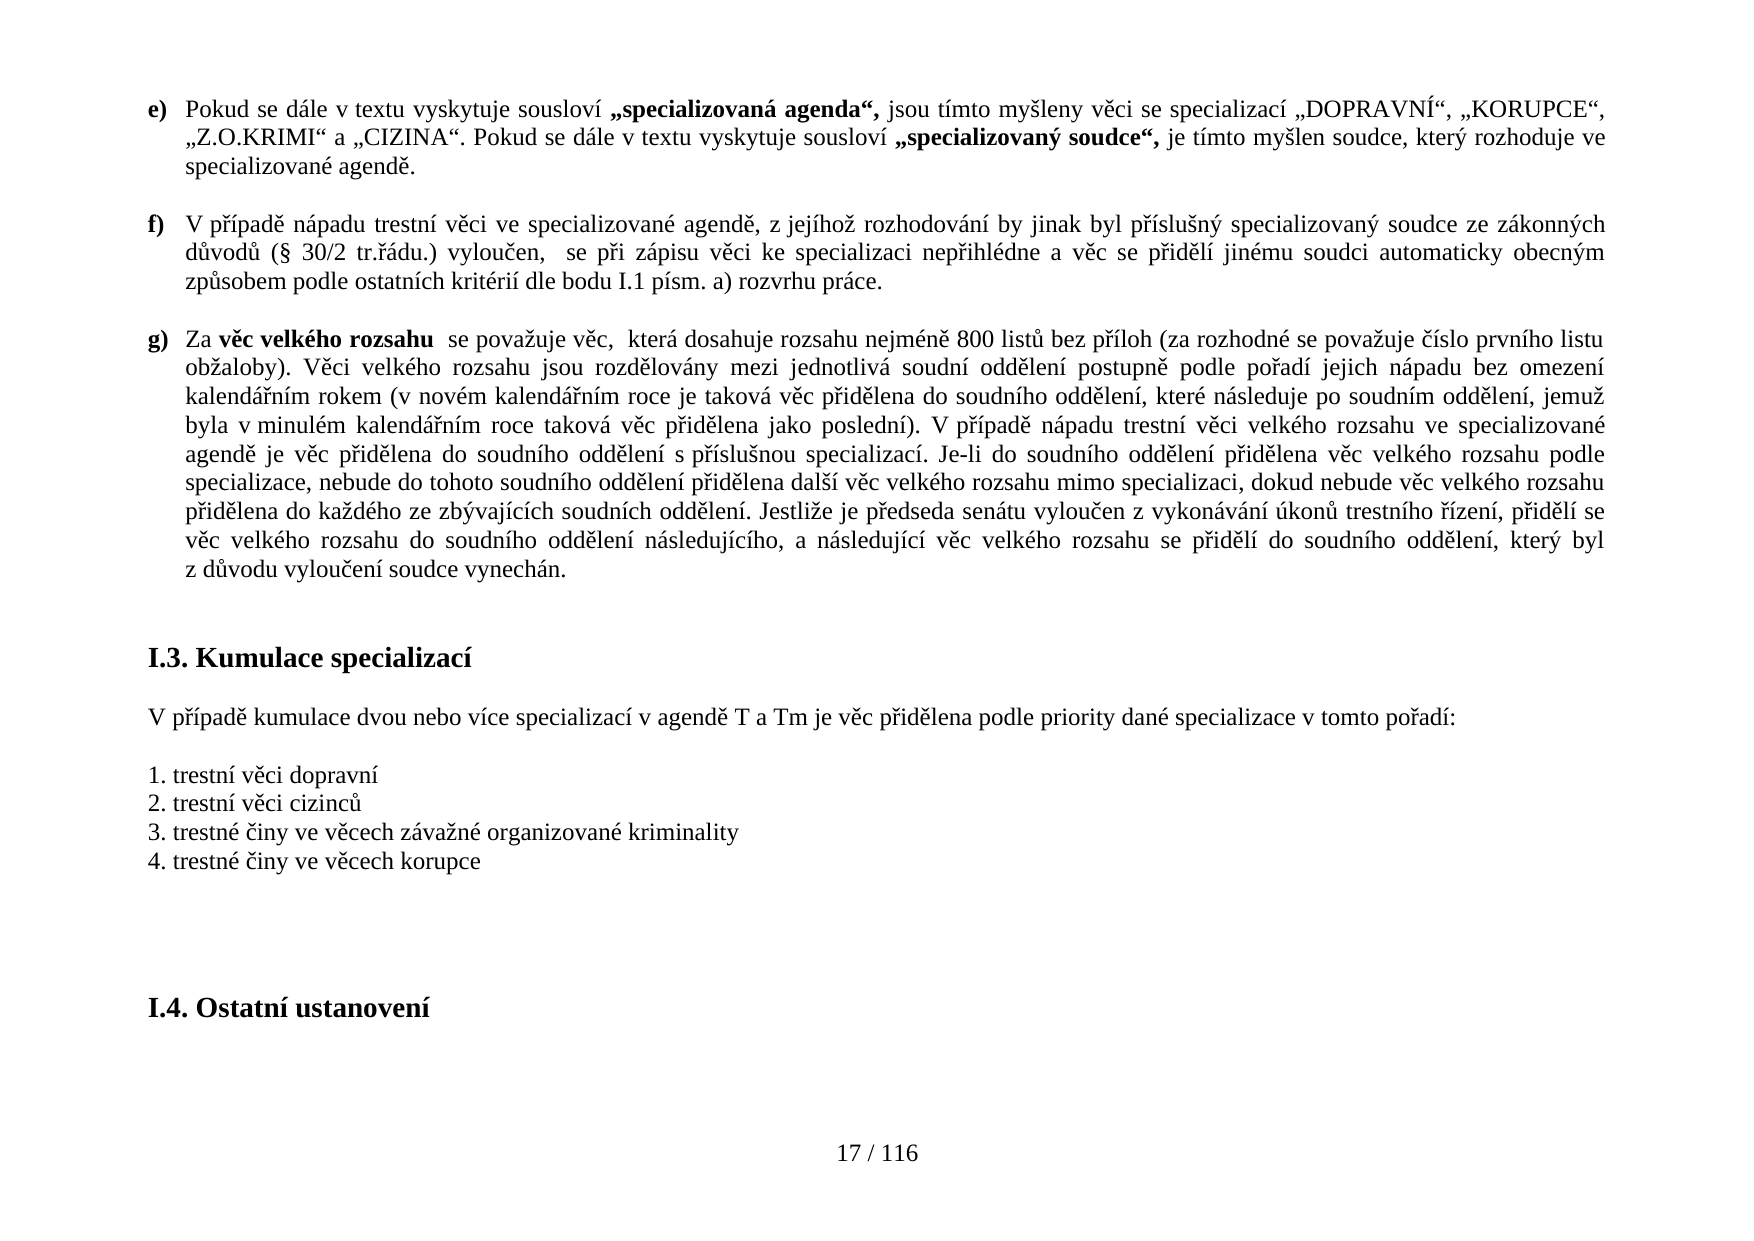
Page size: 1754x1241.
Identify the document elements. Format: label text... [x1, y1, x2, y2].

text 4. trestné činy ve věcech korupce [148, 846, 1606, 875]
text 3. trestné činy ve věcech závažné organizované kriminality [148, 817, 1606, 846]
text V případě kumulace dvou nebo více specializací v agendě T a Tm je věc přidělena podle priority dané specializace v tomto pořadí: [148, 702, 1606, 731]
text 1. trestní věci dopravní [148, 760, 1606, 788]
text I.4. Ostatní ustanovení [148, 990, 1606, 1023]
text 2. trestní věci cizinců [148, 788, 1606, 817]
list Pokud se dále v textu vyskytuje sousloví „specializovaná agenda“, jsou tímto myšleny věci se specializací „DOPRAVNÍ“, „KORUPCE“, „Z.O.KRIMI“ a „CIZINA“. Pokud se dále v textu vyskytuje sousloví „specializovaný soudce“, je tímto myšlen soudce, který rozhoduje ve specializované agendě. [148, 94, 1606, 180]
list V případě nápadu trestní věci ve specializované agendě, z jejíhož rozhodování by jinak byl příslušný specializovaný soudce ze zákonných důvodů (§ 30/2 tr.řádu.) vyloučen, se při zápisu věci ke specializaci nepřihlédne a věc se přidělí jinému soudci automaticky obecným způsobem podle ostatních kritérií dle bodu I.1 písm. a) rozvrhu práce. [148, 209, 1606, 295]
list Za věc velkého rozsahu se považuje věc, která dosahuje rozsahu nejméně 800 listů bez příloh (za rozhodné se považuje číslo prvního listu obžaloby). Věci velkého rozsahu jsou rozdělovány mezi jednotlivá soudní oddělení postupně podle pořadí jejich nápadu bez omezení kalendářním rokem (v novém kalendářním roce je taková věc přidělena do soudního oddělení, které následuje po soudním oddělení, jemuž byla v minulém kalendářním roce taková věc přidělena jako poslední). V případě nápadu trestní věci velkého rozsahu ve specializované agendě je věc přidělena do soudního oddělení s příslušnou specializací. Je-li do soudního oddělení přidělena věc velkého rozsahu podle specializace, nebude do tohoto soudního oddělení přidělena další věc velkého rozsahu mimo specializaci, dokud nebude věc velkého rozsahu přidělena do každého ze zbývajících soudních oddělení. Jestliže je předseda senátu vyloučen z vykonávání úkonů trestního řízení, přidělí se věc velkého rozsahu do soudního oddělení následujícího, a následující věc velkého rozsahu se přidělí do soudního oddělení, který byl z důvodu vyloučení soudce vynechán. [148, 324, 1606, 582]
text I.3. Kumulace specializací [148, 640, 1606, 673]
